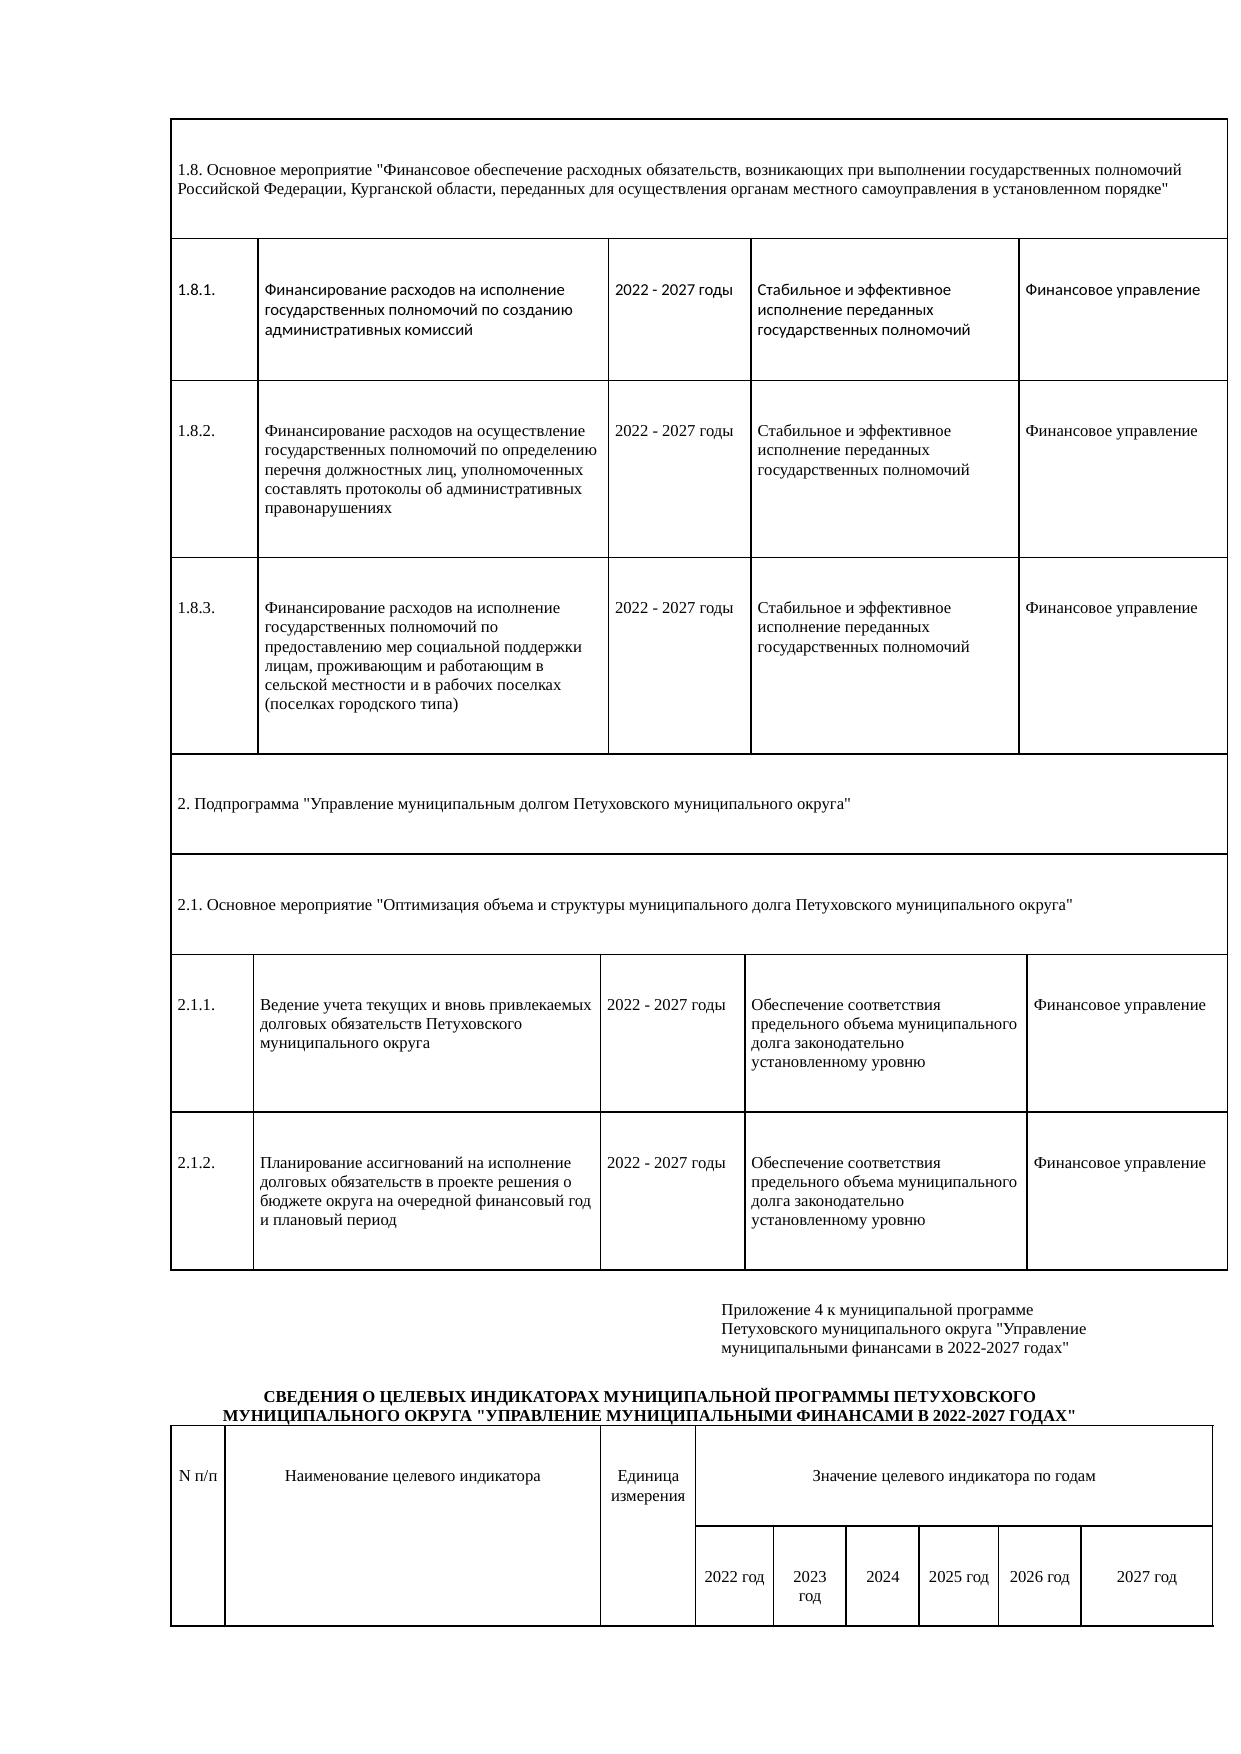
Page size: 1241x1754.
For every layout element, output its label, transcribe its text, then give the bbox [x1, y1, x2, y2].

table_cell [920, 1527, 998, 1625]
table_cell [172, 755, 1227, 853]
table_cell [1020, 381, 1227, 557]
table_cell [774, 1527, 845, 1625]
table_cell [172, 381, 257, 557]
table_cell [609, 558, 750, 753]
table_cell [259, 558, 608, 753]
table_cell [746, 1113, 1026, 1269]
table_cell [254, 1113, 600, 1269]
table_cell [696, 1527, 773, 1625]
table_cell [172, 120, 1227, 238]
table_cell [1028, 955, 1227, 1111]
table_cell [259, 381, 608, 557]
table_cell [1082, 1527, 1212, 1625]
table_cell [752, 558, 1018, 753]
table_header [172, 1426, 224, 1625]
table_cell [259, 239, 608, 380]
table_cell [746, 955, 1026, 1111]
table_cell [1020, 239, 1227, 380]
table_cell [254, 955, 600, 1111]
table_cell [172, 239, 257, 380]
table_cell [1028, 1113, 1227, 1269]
text Приложение 4 к муниципальной программе Петуховского муниципального округа "Управление муниципальными финансами в 2022-2027 годах" [721, 1300, 1122, 1357]
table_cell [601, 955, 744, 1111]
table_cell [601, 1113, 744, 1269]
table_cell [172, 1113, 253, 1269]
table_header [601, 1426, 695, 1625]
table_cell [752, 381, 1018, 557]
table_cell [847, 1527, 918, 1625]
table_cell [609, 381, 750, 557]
text СВЕДЕНИЯ О ЦЕЛЕВЫХ ИНДИКАТОРАХ МУНИЦИПАЛЬНОЙ ПРОГРАММЫ ПЕТУХОВСКОГО МУНИЦИПАЛЬНОГО ОКРУГА "УПРАВЛЕНИЕ МУНИЦИПАЛЬНЫМИ ФИНАНСАМИ В 2022-2027 ГОДАХ" [177, 1386, 1122, 1425]
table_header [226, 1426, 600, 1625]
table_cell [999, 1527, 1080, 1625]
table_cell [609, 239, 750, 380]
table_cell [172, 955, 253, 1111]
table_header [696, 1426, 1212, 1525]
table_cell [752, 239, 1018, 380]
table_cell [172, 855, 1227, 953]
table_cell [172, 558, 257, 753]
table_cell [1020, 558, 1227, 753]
